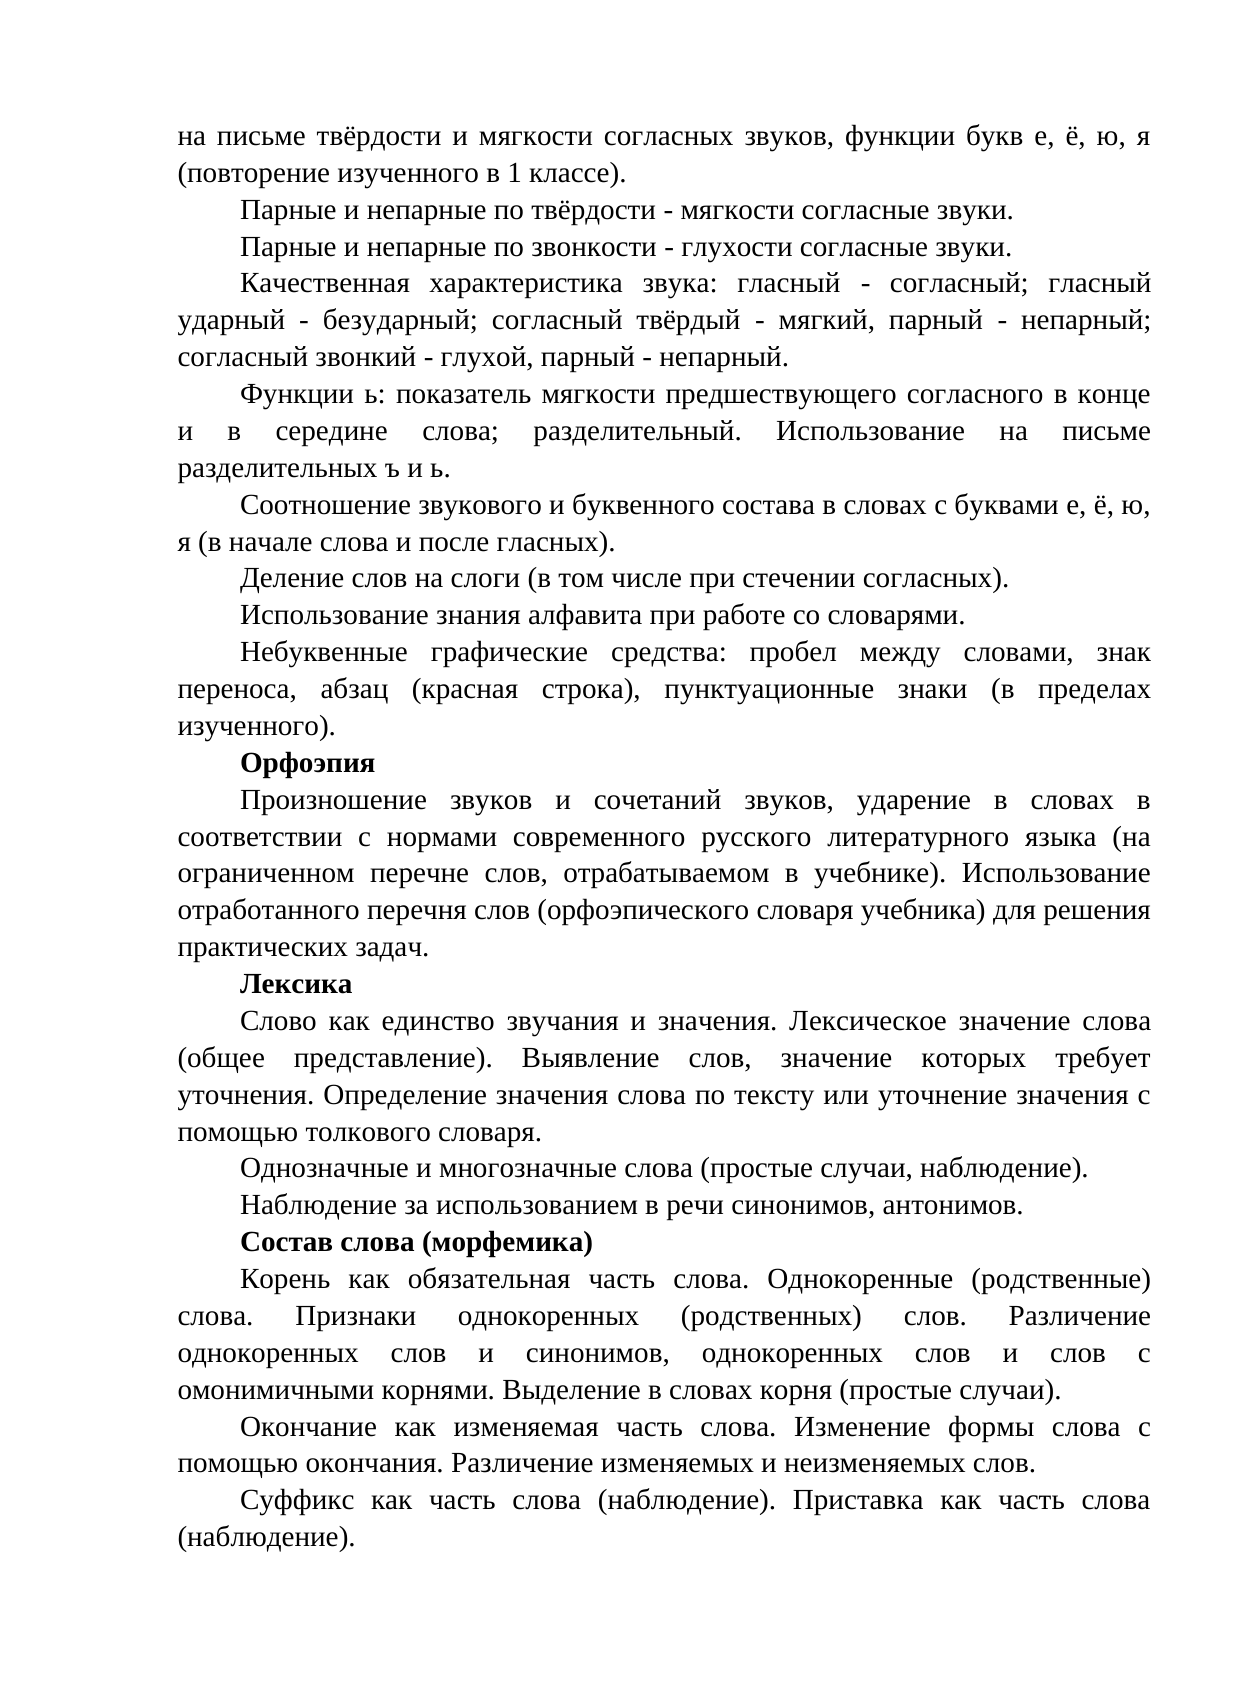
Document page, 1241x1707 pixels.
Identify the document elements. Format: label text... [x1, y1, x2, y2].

text Произношение звуков и сочетаний звуков, ударение в словах в соответствии с нормами современного русского литературного языка (на ограниченном перечне слов, отрабатываемом в учебнике). Использование отработанного перечня слов (орфоэпического словаря учебника) для решения практических задач. [177, 782, 1152, 963]
text Функции ь: показатель мягкости предшествующего согласного в конце и в середине слова; разделительный. Использование на письме разделительных ъ и ь. [177, 376, 1152, 483]
text Наблюдение за использованием в речи синонимов, антонимов. [177, 1187, 1152, 1221]
text Суффикс как часть слова (наблюдение). Приставка как часть слова (наблюдение). [177, 1482, 1152, 1553]
text Состав слова (морфемика) [177, 1224, 1152, 1258]
text Корень как обязательная часть слова. Однокоренные (родственные) слова. Признаки однокоренных (родственных) слов. Различение однокоренных слов и синонимов, однокоренных слов и слов с омонимичными корнями. Выделение в словах корня (простые случаи). [177, 1261, 1152, 1405]
text Слово как единство звучания и значения. Лексическое значение слова (общее представление). Выявление слов, значение которых требует уточнения. Определение значения слова по тексту или уточнение значения с помощью толкового словаря. [177, 1003, 1152, 1147]
text Качественная характеристика звука: гласный ‑ согласный; гласный ударный ‑ безударный; согласный твёрдый ‑ мягкий, парный ‑ непарный; согласный звонкий ‑ глухой, парный ‑ непарный. [177, 266, 1152, 373]
text Использование знания алфавита при работе со словарями. [177, 597, 1152, 631]
text Соотношение звукового и буквенного состава в словах с буквами е, ё, ю, я (в начале слова и после гласных). [177, 487, 1152, 557]
text Окончание как изменяемая часть слова. Изменение формы слова с помощью окончания. Различение изменяемых и неизменяемых слов. [177, 1409, 1152, 1479]
text Деление слов на слоги (в том числе при стечении согласных). [177, 561, 1152, 594]
text Парные и непарные по звонкости ‑ глухости согласные звуки. [177, 229, 1152, 262]
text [177, 118, 1152, 188]
text Орфоэпия [177, 745, 1152, 778]
text Однозначные и многозначные слова (простые случаи, наблюдение). [177, 1151, 1152, 1184]
text Парные и непарные по твёрдости ‑ мягкости согласные звуки. [177, 192, 1152, 225]
text Лексика [177, 966, 1152, 1000]
text Небуквенные графические средства: пробел между словами, знак переноса, абзац (красная строка), пунктуационные знаки (в пределах изученного). [177, 634, 1152, 742]
